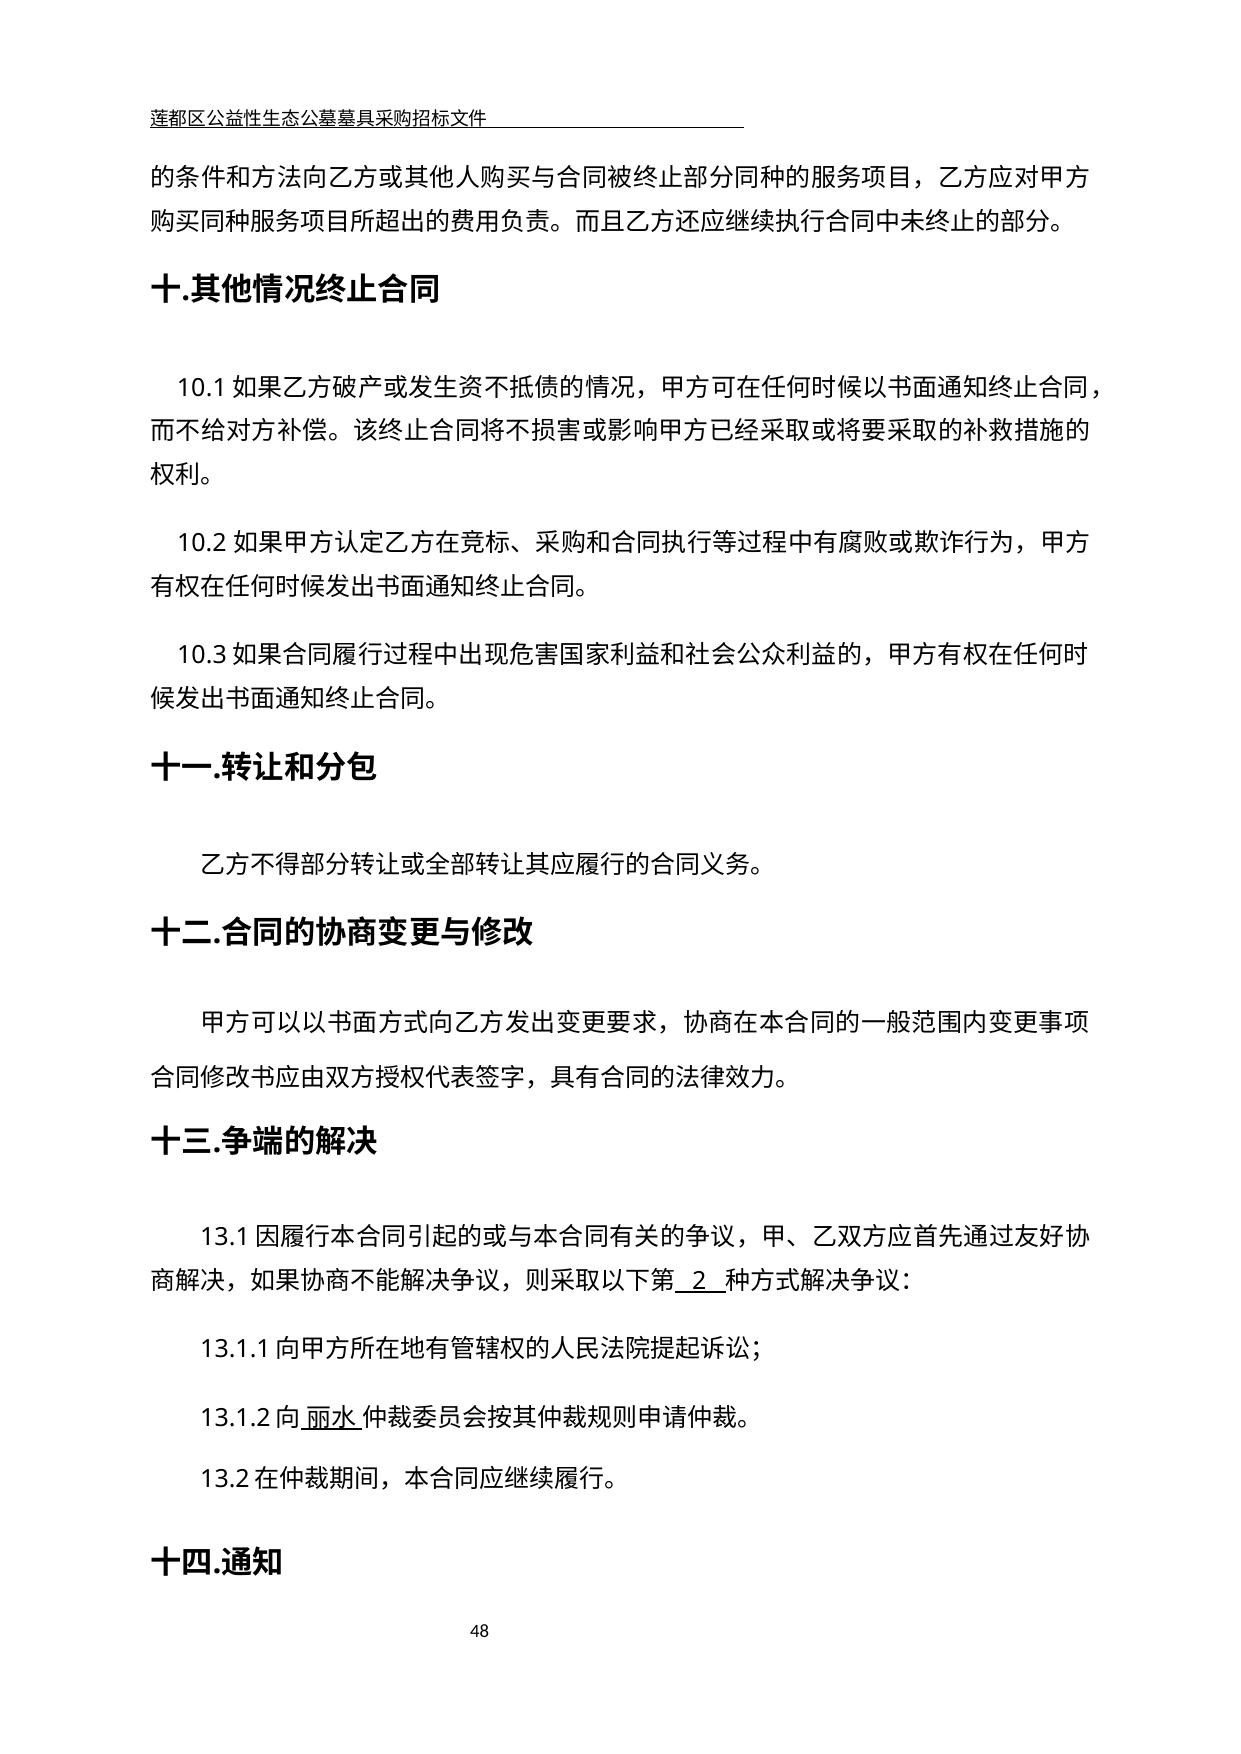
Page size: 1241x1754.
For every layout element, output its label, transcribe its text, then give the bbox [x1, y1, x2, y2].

text 十四.通知 [150, 1537, 1090, 1583]
text 13.1.1向甲方所在地有管辖权的人民法院提起诉讼； [150, 1321, 1090, 1365]
subtitle 十.其他情况终止合同 [150, 264, 1090, 310]
text 10.1如果乙方破产或发生资不抵债的情况，甲方可在任何时候以书面通知终止合同，而不给对方补偿。该终止合同将不损害或影响甲方已经采取或将要采取的补救措施的权利。 [150, 359, 1090, 491]
subtitle 十二.合同的协商变更与修改 [150, 908, 1090, 953]
subtitle 十一.转让和分包 [150, 742, 1090, 787]
text 13.1.2向 丽水 仲裁委员会按其仲裁规则申请仲裁。 [150, 1390, 1090, 1433]
text 10.2 如果甲方认定乙方在竞标、采购和合同执行等过程中有腐败或欺诈行为，甲方有权在任何时候发出书面通知终止合同。 [150, 515, 1090, 603]
text 13.1因履行本合同引起的或与本合同有关的争议，甲、乙双方应首先通过友好协商解决，如果协商不能解决争议，则采取以下第 2 种方式解决争议： [150, 1209, 1090, 1297]
text 甲方可以以书面方式向乙方发出变更要求，协商在本合同的一般范围内变更事项，合同修改书应由双方授权代表签字，具有合同的法律效力。 十三.争端的解决 [150, 1003, 1090, 1162]
text 13.2在仲裁期间，本合同应继续履行。 [150, 1458, 1090, 1494]
text 乙方不得部分转让或全部转让其应履行的合同义务。 [150, 837, 1090, 881]
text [150, 150, 1090, 237]
text 10.3如果合同履行过程中出现危害国家利益和社会公众利益的，甲方有权在任何时候发出书面通知终止合同。 [150, 627, 1090, 715]
